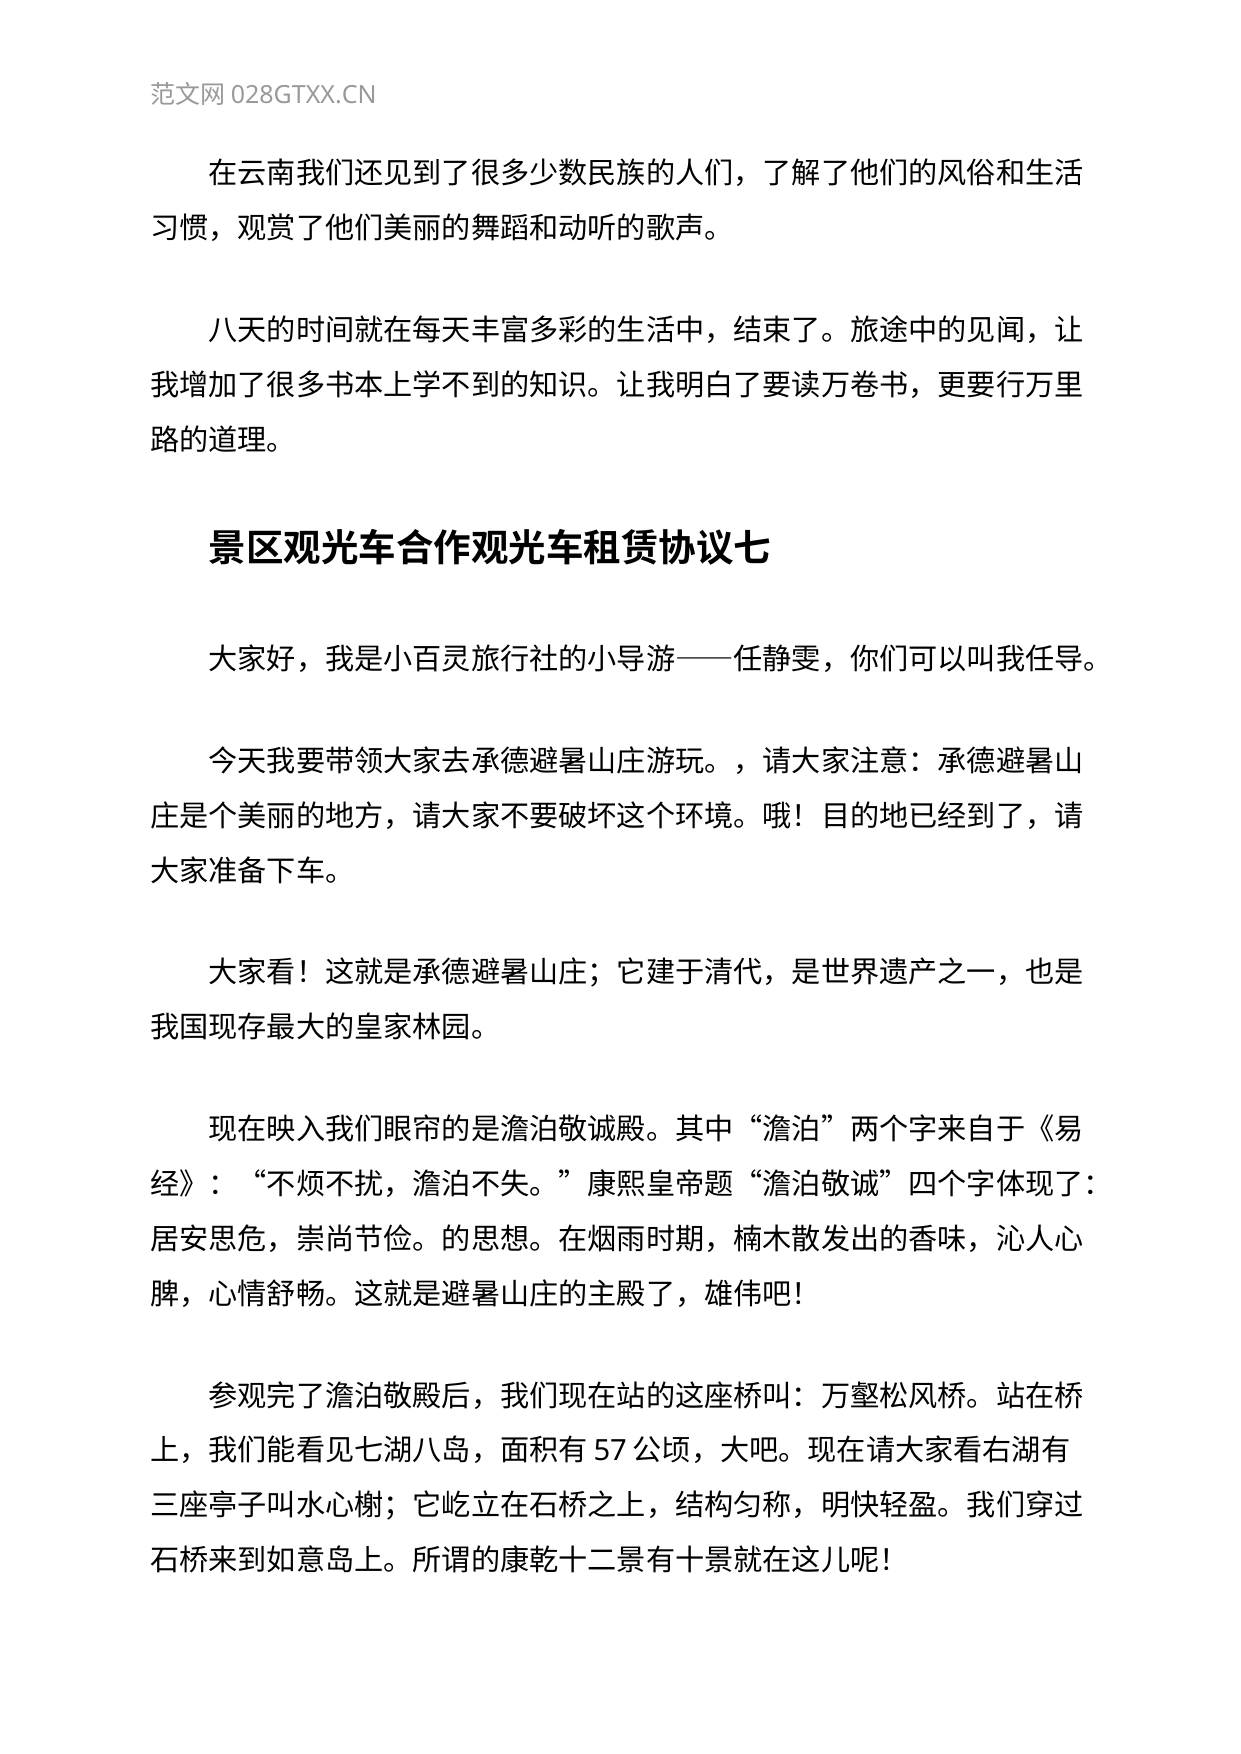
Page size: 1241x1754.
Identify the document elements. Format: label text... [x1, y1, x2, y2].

text 大家看！这就是承德避暑山庄；它建于清代，是世界遗产之一，也是我国现存最大的皇家林园。 [150, 949, 1090, 1046]
text 今天我要带领大家去承德避暑山庄游玩。，请大家注意：承德避暑山庄是个美丽的地方，请大家不要破坏这个环境。哦！目的地已经到了，请大家准备下车。 [150, 737, 1090, 889]
text 参观完了澹泊敬殿后，我们现在站的这座桥叫：万壑松风桥。站在桥上，我们能看见七湖八岛，面积有57公顷，大吧。现在请大家看右湖有三座亭子叫水心榭；它屹立在石桥之上，结构匀称，明快轻盈。我们穿过石桥来到如意岛上。所谓的康乾十二景有十景就在这儿呢！ [150, 1372, 1090, 1579]
text 八天的时间就在每天丰富多彩的生活中，结束了。旅途中的见闻，让我增加了很多书本上学不到的知识。让我明白了要读万卷书，更要行万里路的道理。 [150, 307, 1090, 459]
text 景区观光车合作观光车租赁协议七 [150, 518, 1090, 572]
text 在云南我们还见到了很多少数民族的人们，了解了他们的风俗和生活习惯，观赏了他们美丽的舞蹈和动听的歌声。 [150, 150, 1090, 247]
text 现在映入我们眼帘的是澹泊敬诚殿。其中“澹泊”两个字来自于《易经》：“不烦不扰，澹泊不失。”康熙皇帝题“澹泊敬诚”四个字体现了：居安思危，崇尚节俭。的思想。在烟雨时期，楠木散发出的香味，沁人心脾，心情舒畅。这就是避暑山庄的主殿了，雄伟吧！ [150, 1106, 1090, 1313]
text 大家好，我是小百灵旅行社的小导游——任静雯，你们可以叫我任导。 [150, 636, 1090, 678]
